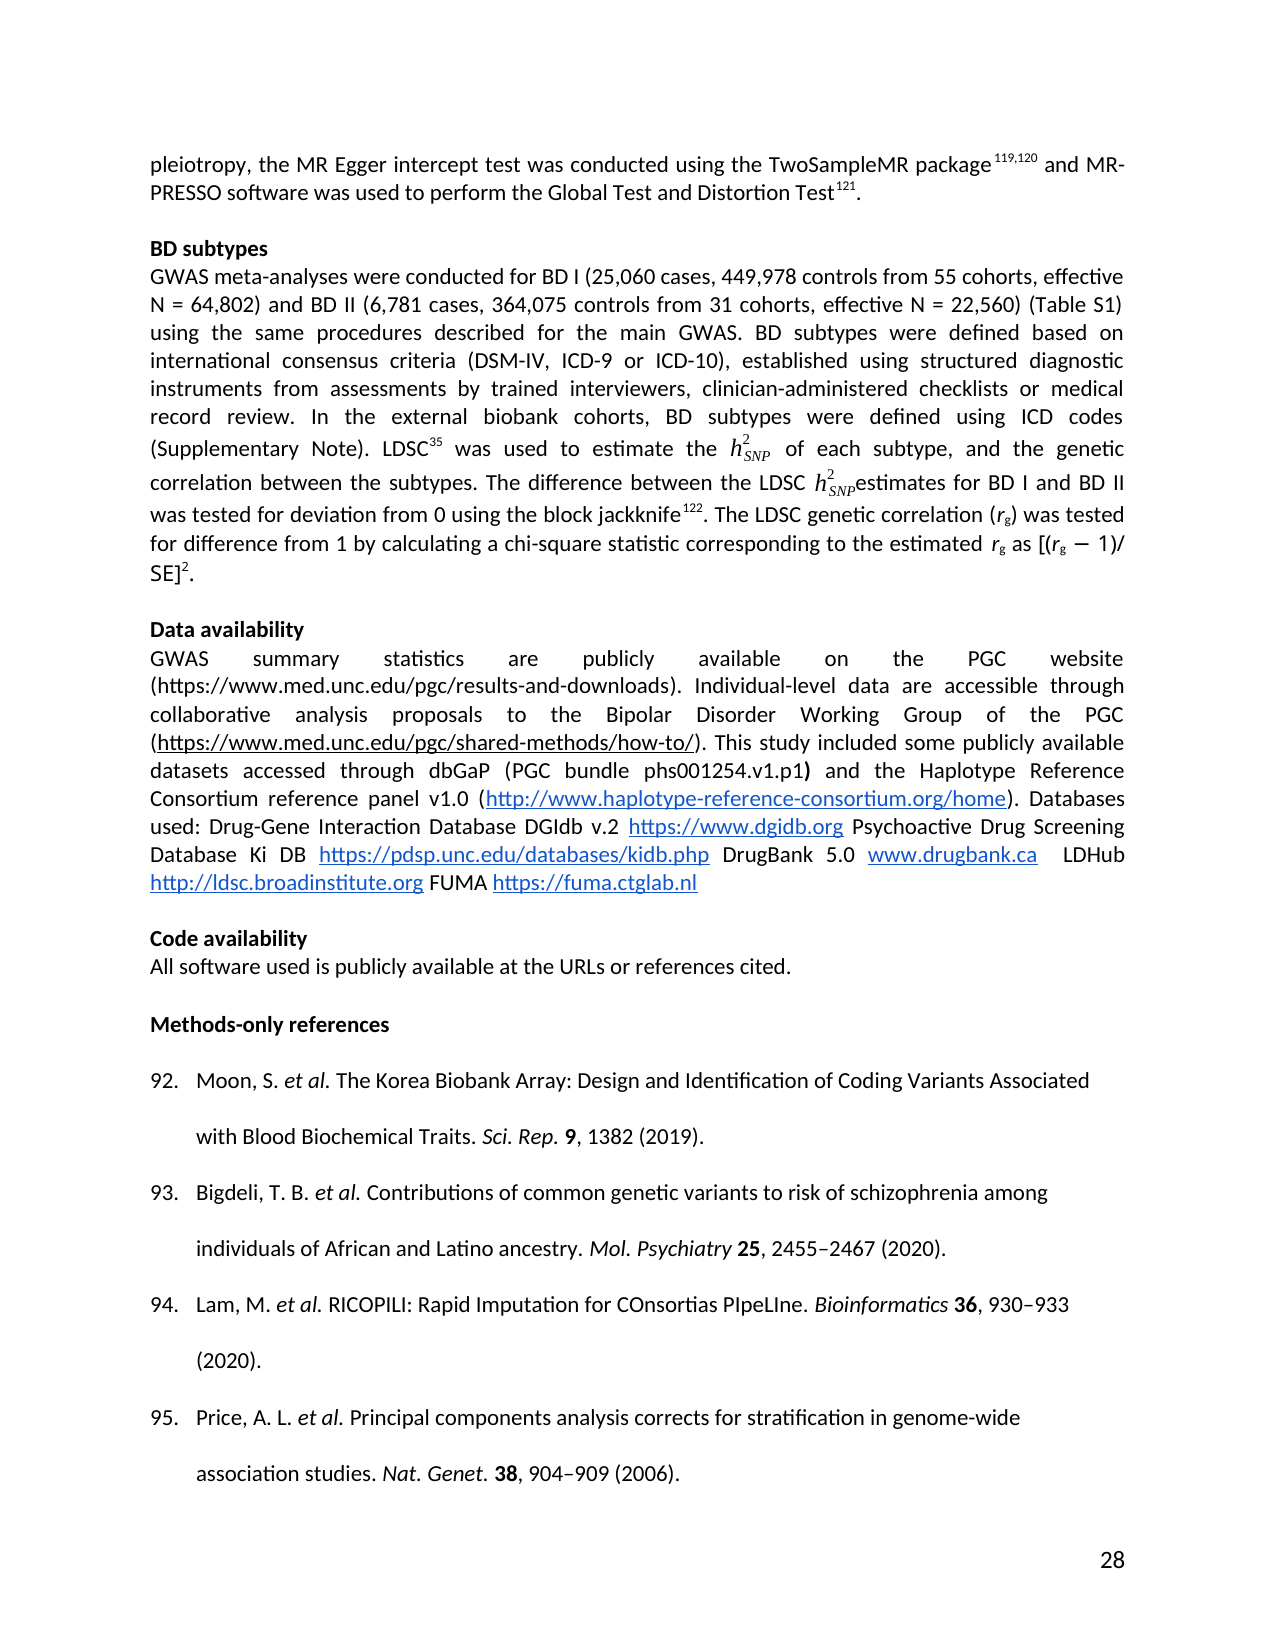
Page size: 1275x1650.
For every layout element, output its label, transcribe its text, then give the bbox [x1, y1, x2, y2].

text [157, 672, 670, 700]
text 95. Price, A. L. et al. Principal components analysis corrects for stratification in genome-wide association studies. Nat. Genet. 38, 904–909 (2006). [150, 1403, 1125, 1487]
text 93. Bigdeli, T. B. et al. Contributions of common genetic variants to risk of schizophrenia among individuals of African and Latino ancestry. Mol. Psychiatry 25, 2455–2467 (2020). [150, 1178, 1125, 1263]
text Data availability [150, 616, 1125, 644]
text 92. Moon, S. et al. The Korea Biobank Array: Design and Identification of Coding Variants Associated with Blood Biochemical Traits. Sci. Rep. 9, 1382 (2019). [150, 1066, 1125, 1151]
text 94. Lam, M. et al. RICOPILI: Rapid Imputation for COnsortias PIpeLIne. Bioinformatics 36, 930–933 (2020). [150, 1291, 1125, 1375]
text All software used is publicly available at the URLs or references cited. [150, 952, 1125, 980]
text Methods-only references [150, 1010, 1125, 1038]
text GWAS summary statistics are publicly available on the PGC website (https://www.med.unc.edu/pgc/results-and-downloads). Individual-level data are accessible through collaborative analysis proposals to the Bipolar Disorder Working Group of the PGC (https://www.med.unc.edu/pgc/shared-methods/how-to/). This study included some publicly available datasets accessed through dbGaP (PGC bundle phs001254.v1.p1) and the Haplotype Reference Consortium reference panel v1.0 (http://www.haplotype-reference-consortium.org/home). Databases used: Drug-Gene Interaction Database DGIdb v.2 https://www.dgidb.org Psychoactive Drug Screening Database Ki DB https://pdsp.unc.edu/databases/kidb.php DrugBank 5.0 www.drugbank.ca LDHub http://ldsc.broadinstitute.org FUMA https://fuma.ctglab.nl [150, 728, 1125, 896]
text Code availability [150, 924, 1125, 952]
text BD subtypes [150, 234, 1125, 262]
text GWAS meta-analyses were conducted for BD I (25,060 cases, 449,978 controls from 55 cohorts, effective N = 64,802) and BD II (6,781 cases, 364,075 controls from 31 cohorts, effective N = 22,560) (Table S1) using the same procedures described for the main GWAS. BD subtypes were defined based on international consensus criteria (DSM-IV, ICD-9 or ICD-10), established using structured diagnostic instruments from assessments by trained interviewers, clinician-administered checklists or medical record review. In the external biobank cohorts, BD subtypes were defined using ICD codes (Supplementary Note). LDSC35 was used to estimate the of each subtype, and the genetic correlation between the subtypes. The difference between the LDSC estimates for BD I and BD II was tested for deviation from 0 using the block jackknife122. The LDSC genetic correlation (rg) was tested for difference from 1 by calculating a chi-square statistic corresponding to the estimated rg as [(rg − 1)/ SE]2. [150, 262, 1125, 588]
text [150, 150, 1125, 206]
